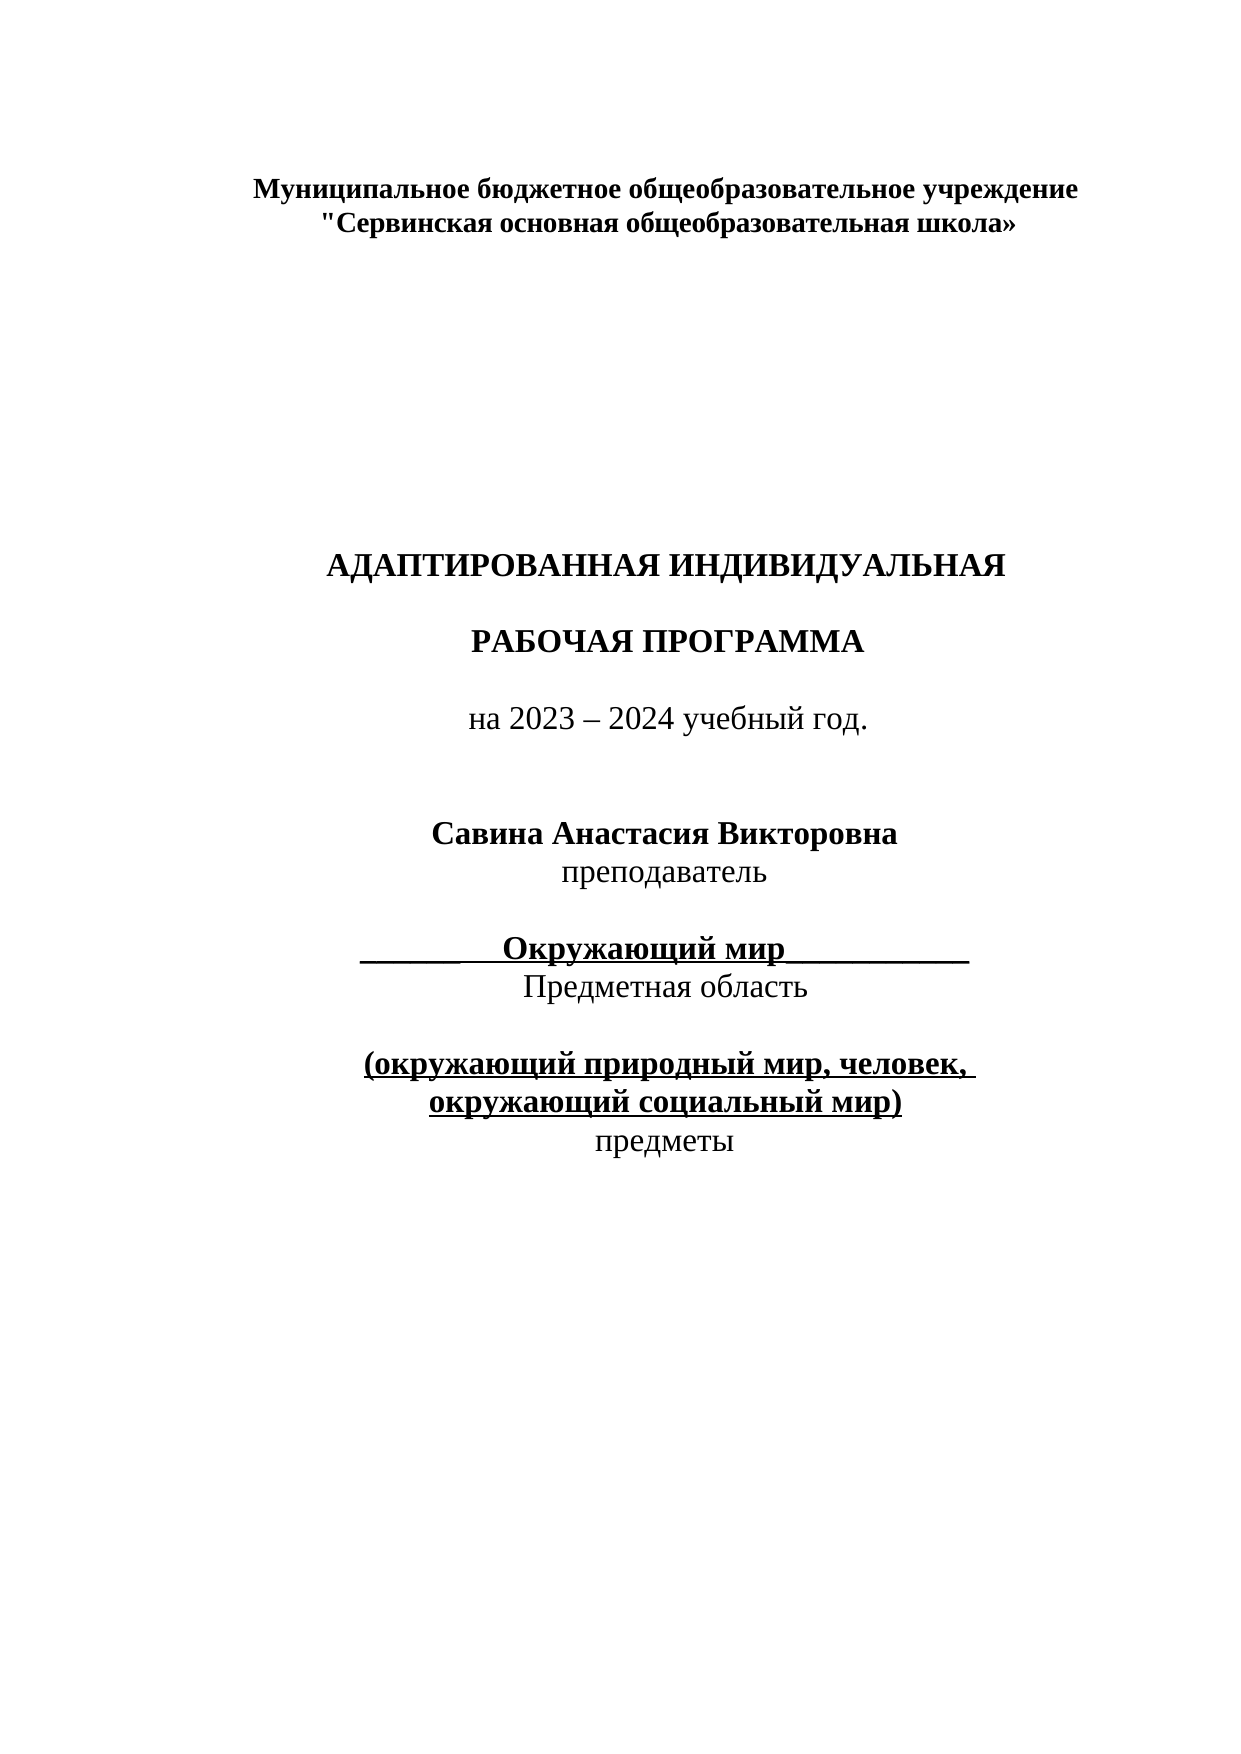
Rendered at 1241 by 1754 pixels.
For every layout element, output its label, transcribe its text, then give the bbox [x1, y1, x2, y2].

text преподаватель [177, 852, 1152, 890]
text "Сервинская основная общеобразовательная школа» [177, 205, 1152, 238]
text на 2023 – 2024 учебный год. [468, 698, 1154, 737]
text ______ Окружающий мир___________ [177, 928, 1152, 967]
text окружающий социальный мир) [177, 1082, 1154, 1120]
text РАБОЧАЯ ПРОГРАММА [471, 622, 1154, 660]
text АДАПТИРОВАННАЯ ИНДИВИДУАЛЬНАЯ [326, 545, 1154, 583]
text (окружающий природный мир, человек, [177, 1043, 1154, 1082]
text Предметная область [177, 967, 1154, 1005]
text предметы [177, 1120, 1152, 1158]
text Савина Анастасия Викторовна [177, 813, 1152, 852]
text Муниципальное бюджетное общеобразовательное учреждение [177, 171, 1154, 205]
